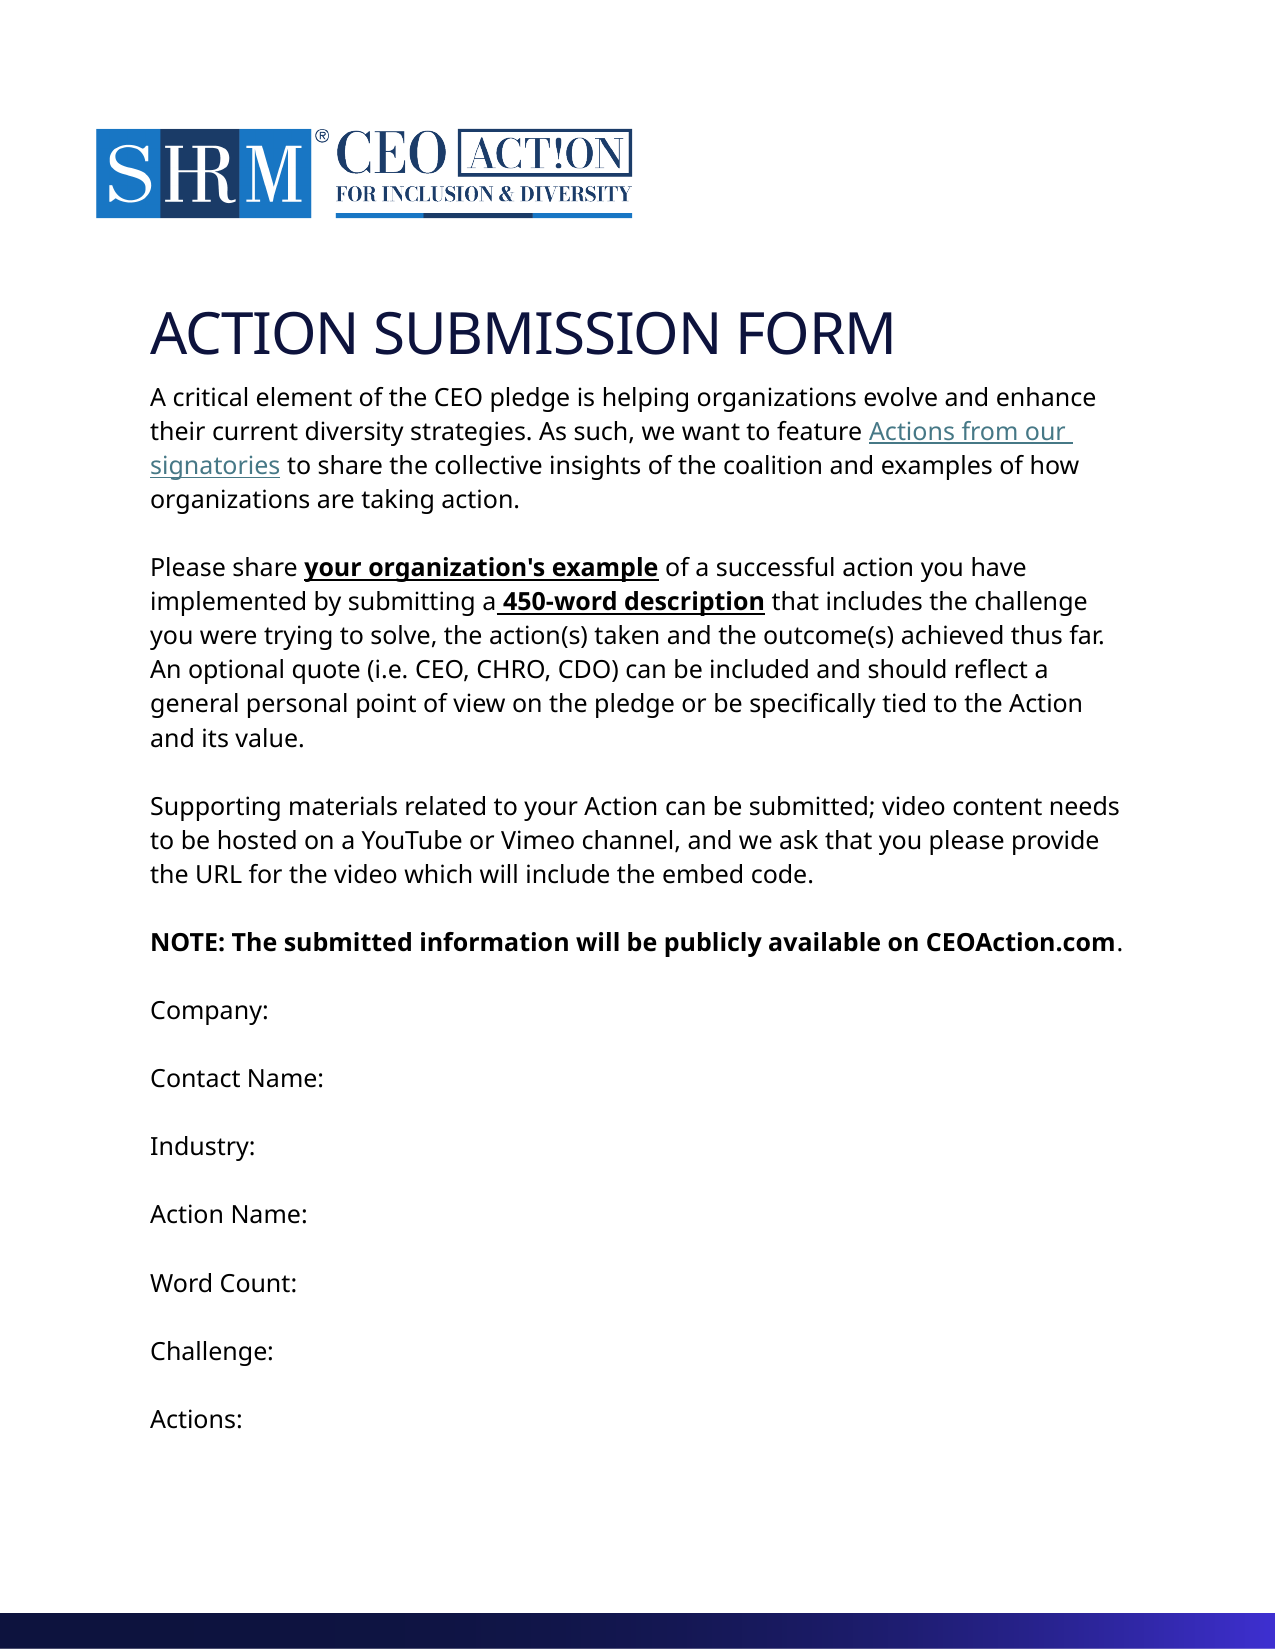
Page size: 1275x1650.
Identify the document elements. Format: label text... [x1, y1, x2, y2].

text Action Name: [150, 1197, 1125, 1231]
text Company: [150, 993, 1125, 1027]
text Challenge: [150, 1333, 1125, 1367]
title ACTION SUBMISSION FORM [150, 292, 1125, 371]
text Industry: [150, 1129, 1125, 1163]
text NOTE: The submitted information will be publicly available on CEOAction.com. [150, 924, 1125, 959]
text A critical element of the CEO pledge is helping organizations evolve and enhance their current diversity strategies. As such, we want to feature Actions from our signatories to share the collective insights of the coalition and examples of how organizations are taking action. [150, 379, 1125, 516]
text Please share your organization's example of a successful action you have implemented by submitting a 450-word description that includes the challenge you were trying to solve, the action(s) taken and the outcome(s) achieved thus far. An optional quote (i.e. CEO, CHRO, CDO) can be included and should reflect a general personal point of view on the pledge or be specifically tied to the Action and its value. Supporting materials related to your Action can be submitted; video content needs to be hosted on a YouTube or Vimeo channel, and we ask that you please provide the URL for the video which will include the embed code. [150, 550, 1125, 891]
text Contact Name: [150, 1061, 1125, 1095]
picture [0, 1613, 1275, 1649]
text Actions: [150, 1401, 1125, 1436]
picture [70, 105, 650, 248]
text Word Count: [150, 1265, 1125, 1299]
